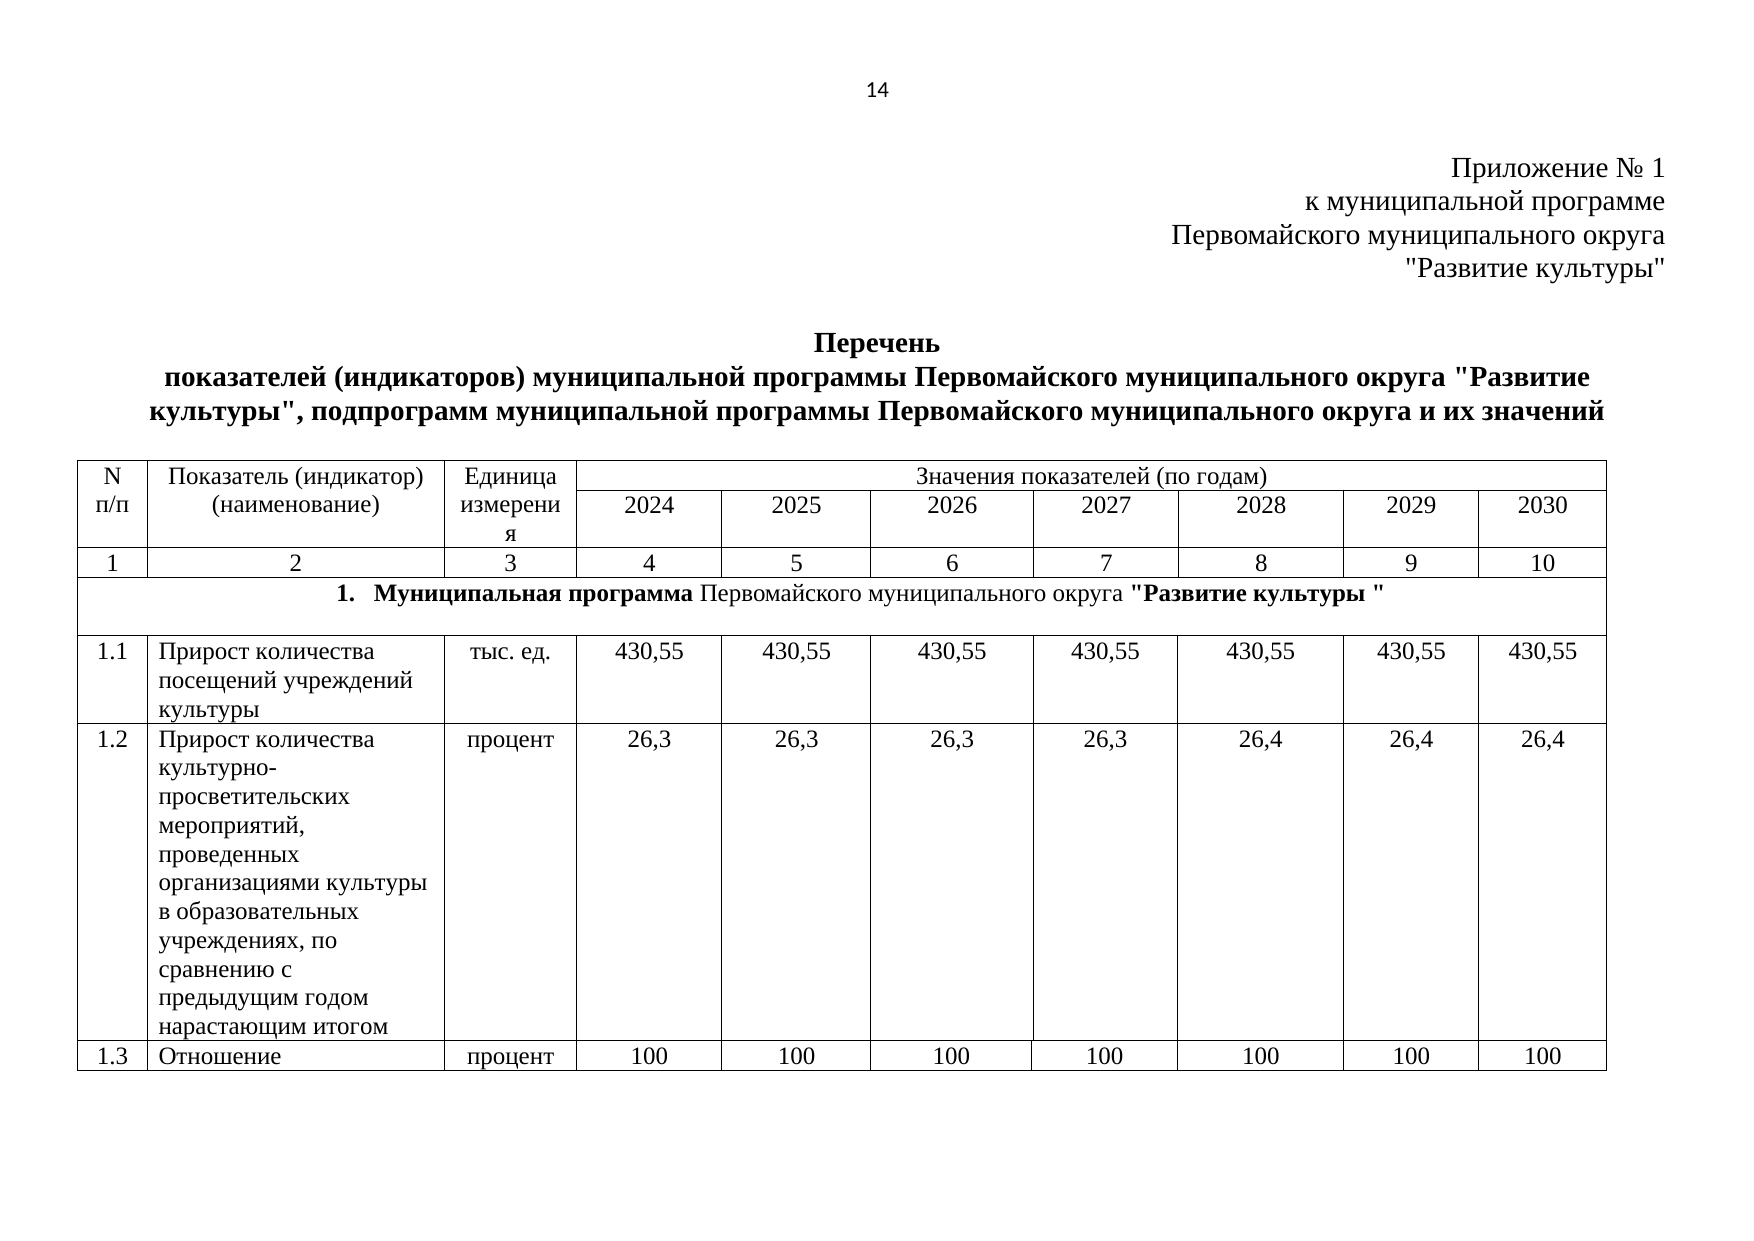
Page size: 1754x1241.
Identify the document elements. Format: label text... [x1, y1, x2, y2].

table_cell тыс. ед. [445, 636, 576, 723]
table_cell 100 [1479, 1041, 1606, 1070]
table_cell процент [445, 724, 576, 1040]
text Приложение № 1 к муниципальной программе Первомайского муниципального округа "Развитие культуры" [88, 150, 1665, 284]
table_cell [148, 1041, 444, 1070]
table_cell 430,55 [1178, 636, 1343, 723]
table_header Показатель (индикатор) (наименование) [148, 461, 444, 547]
table_header N п/п [78, 461, 147, 547]
table_cell 9 [1344, 548, 1478, 577]
table_cell 2030 [1479, 491, 1606, 547]
table_cell 100 [722, 1041, 870, 1070]
table_cell 100 [1344, 1041, 1478, 1070]
table_cell 1.2 [78, 724, 147, 1040]
table_cell 100 [1032, 1041, 1177, 1070]
table_cell 26,3 [722, 724, 870, 1040]
table_cell 2026 [871, 491, 1033, 547]
table_cell 3 [445, 548, 576, 577]
table_cell 2029 [1344, 491, 1478, 547]
table_cell 4 [577, 548, 721, 577]
table_header Значения показателей (по годам) [577, 461, 1606, 489]
table_cell 430,55 [1479, 636, 1606, 723]
table_cell 26,3 [1034, 724, 1177, 1040]
table_cell 2024 [577, 491, 721, 547]
table_cell 2027 [1034, 491, 1178, 547]
table_cell 1.3 [78, 1041, 147, 1070]
table_cell 1.1 [78, 636, 147, 723]
table_cell 100 [577, 1041, 721, 1070]
table_cell 430,55 [871, 636, 1033, 723]
table_cell 7 [1034, 548, 1178, 577]
text Перечень показателей (индикаторов) муниципальной программы Первомайского муниципального округа "Развитие культуры", подпрограмм муниципальной программы Первомайского муниципального округа и их значений [88, 326, 1665, 426]
table_cell 26,4 [1178, 724, 1343, 1040]
table_cell 2028 [1179, 491, 1343, 547]
table_cell 5 [722, 548, 870, 577]
table_cell 430,55 [1344, 636, 1478, 723]
table_cell 26,3 [871, 724, 1033, 1040]
table_cell 2025 [722, 491, 870, 547]
table_cell 1 [78, 548, 147, 577]
table_cell 100 [871, 1041, 1031, 1070]
table_cell 430,55 [722, 636, 870, 723]
table_cell 26,4 [1344, 724, 1478, 1040]
table_cell процент [445, 1041, 576, 1070]
table_cell 6 [871, 548, 1033, 577]
table_cell 2 [148, 548, 444, 577]
table_cell Муниципальная программа Первомайского муниципального округа "Развитие культуры " [78, 578, 1606, 635]
table_cell 430,55 [577, 636, 721, 723]
table_cell 26,3 [577, 724, 721, 1040]
table_cell Прирост количества посещений учреждений культуры [148, 636, 444, 723]
table_cell 100 [1178, 1041, 1343, 1070]
table_header Единица измерения [445, 461, 576, 547]
table_cell 8 [1179, 548, 1343, 577]
table_cell 10 [1479, 548, 1606, 577]
table_cell Прирост количества культурно-просветительских мероприятий, проведенных организациями культуры в образовательных учреждениях, по сравнению с предыдущим годом нарастающим итогом [148, 724, 444, 1040]
table_cell 26,4 [1479, 724, 1606, 1040]
table_cell 430,55 [1034, 636, 1177, 723]
